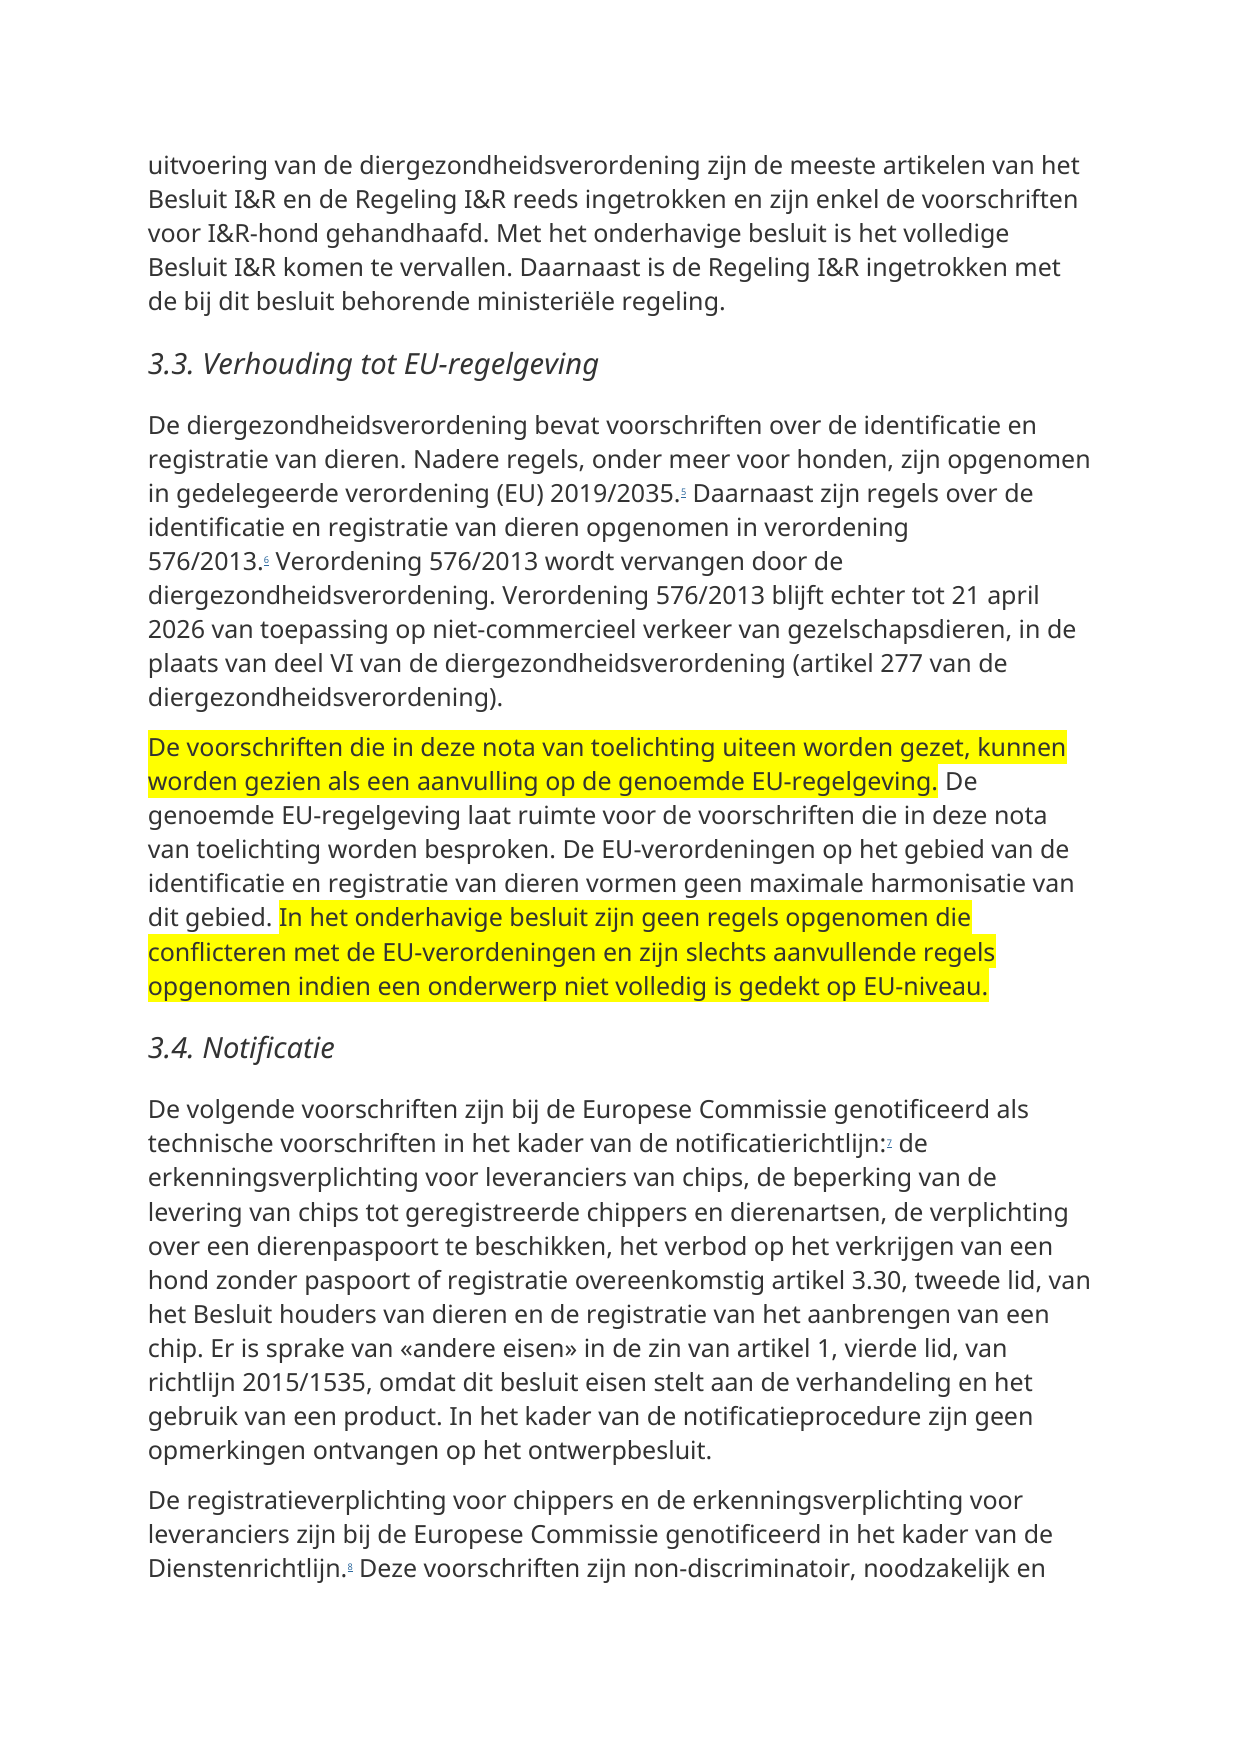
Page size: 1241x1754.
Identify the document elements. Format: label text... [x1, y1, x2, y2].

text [148, 148, 1093, 318]
text 3.4. Notificatie [148, 1027, 1093, 1067]
text De diergezondheidsverordening bevat voorschriften over de identificatie en registratie van dieren. Nadere regels, onder meer voor honden, zijn opgenomen in gedelegeerde verordening (EU) 2019/2035.5 Daarnaast zijn regels over de identificatie en registratie van dieren opgenomen in verordening 576/2013.6 Verordening 576/2013 wordt vervangen door de diergezondheidsverordening. Verordening 576/2013 blijft echter tot 21 april 2026 van toepassing op niet-commercieel verkeer van gezelschapsdieren, in de plaats van deel VI van de diergezondheidsverordening (artikel 277 van de diergezondheidsverordening). [148, 408, 1093, 714]
text De voorschriften die in deze nota van toelichting uiteen worden gezet, kunnen worden gezien als een aanvulling op de genoemde EU-regelgeving. De genoemde EU-regelgeving laat ruimte voor de voorschriften die in deze nota van toelichting worden besproken. De EU-verordeningen op het gebied van de identificatie en registratie van dieren vormen geen maximale harmonisatie van dit gebied. In het onderhavige besluit zijn geen regels opgenomen die conflicteren met de EU-verordeningen en zijn slechts aanvullende regels opgenomen indien een onderwerp niet volledig is gedekt op EU-niveau. [148, 730, 1093, 1002]
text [148, 1482, 1093, 1584]
text 3.3. Verhouding tot EU-regelgeving [148, 343, 1093, 383]
text De volgende voorschriften zijn bij de Europese Commissie genotificeerd als technische voorschriften in het kader van de notificatierichtlijn:7 de erkenningsverplichting voor leveranciers van chips, de beperking van de levering van chips tot geregistreerde chippers en dierenartsen, de verplichting over een dierenpaspoort te beschikken, het verbod op het verkrijgen van een hond zonder paspoort of registratie overeenkomstig artikel 3.30, tweede lid, van het Besluit houders van dieren en de registratie van het aanbrengen van een chip. Er is sprake van «andere eisen» in de zin van artikel 1, vierde lid, van richtlijn 2015/1535, omdat dit besluit eisen stelt aan de verhandeling en het gebruik van een product. In het kader van de notificatieprocedure zijn geen opmerkingen ontvangen op het ontwerpbesluit. [148, 1092, 1093, 1467]
